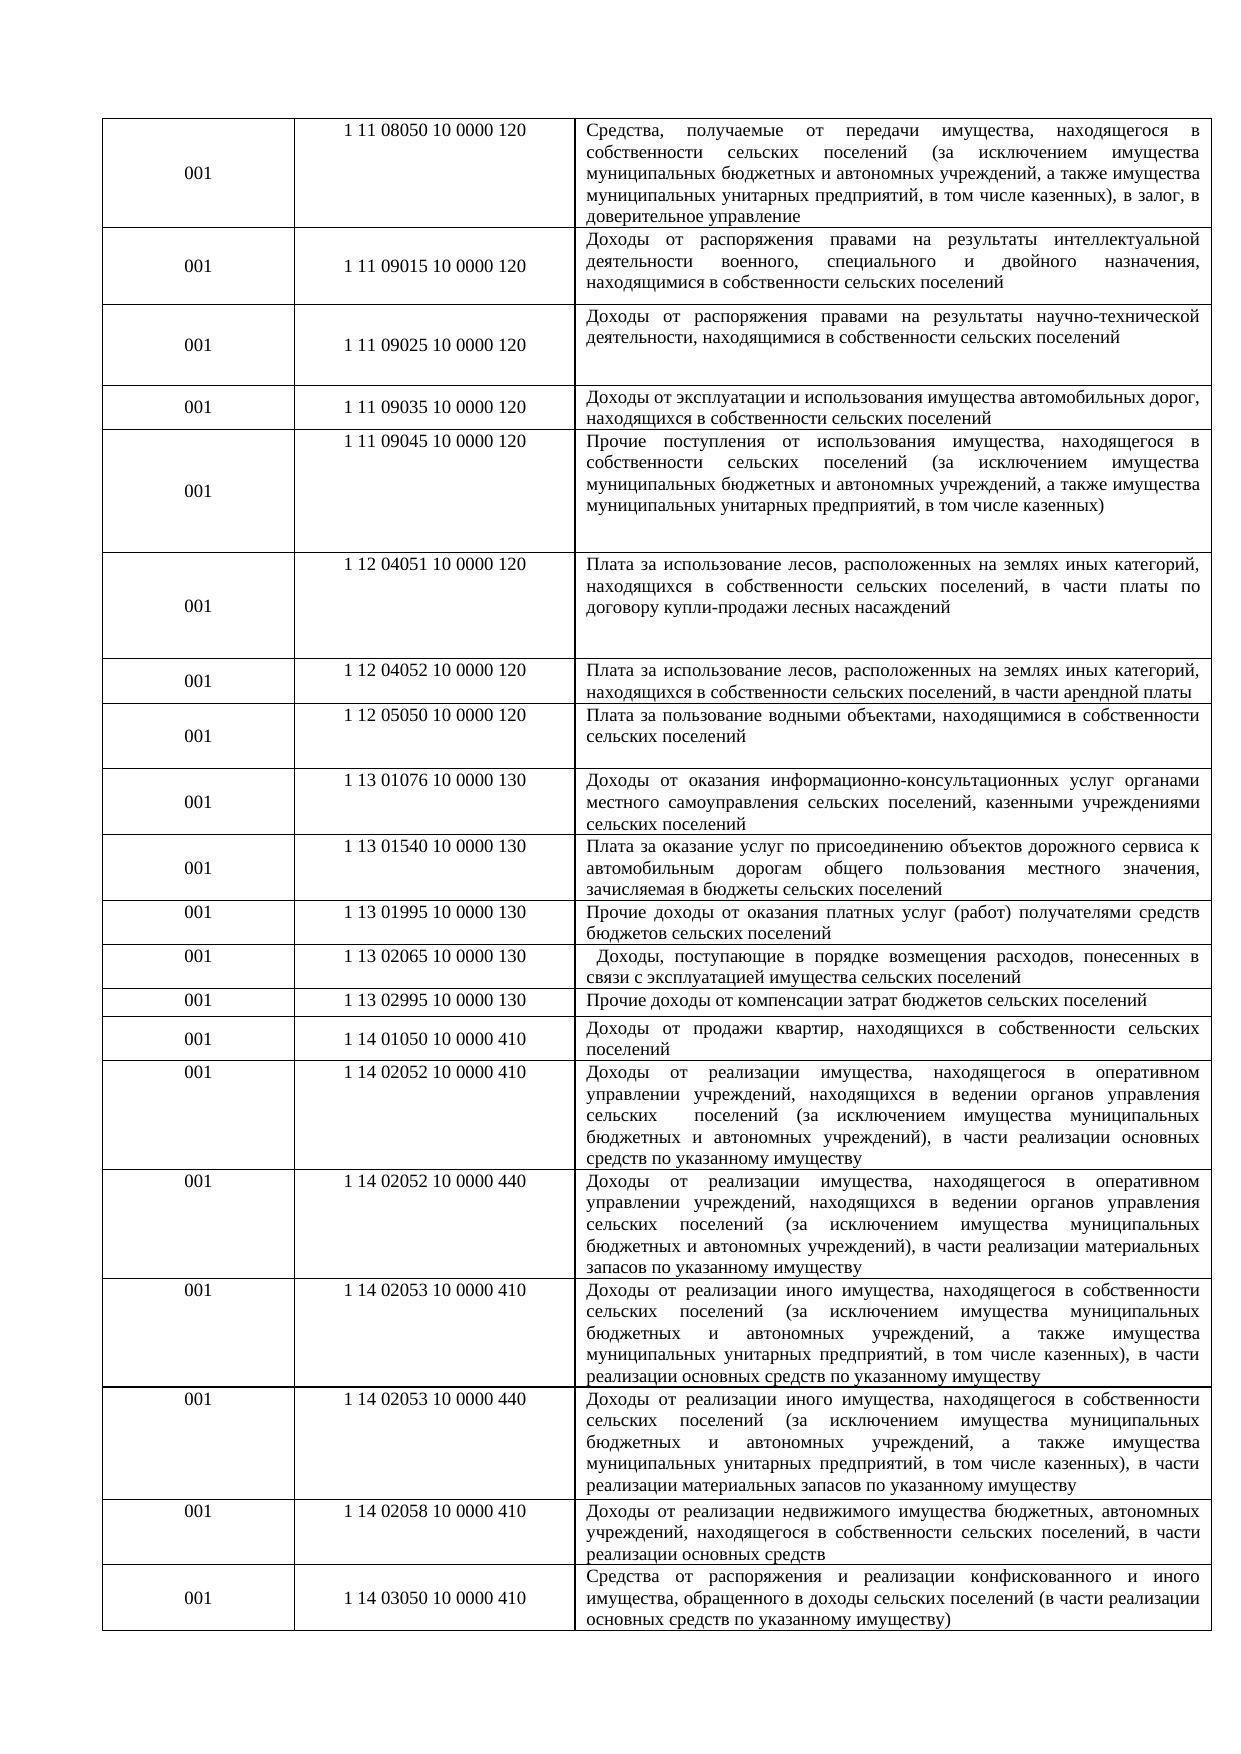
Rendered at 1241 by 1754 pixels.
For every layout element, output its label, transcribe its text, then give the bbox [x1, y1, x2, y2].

table_cell Прочие поступления от использования имущества, находящегося в собственности сельских поселений (за исключением имущества муниципальных бюджетных и автономных учреждений, а также имущества муниципальных унитарных предприятий, в том числе казенных) [576, 430, 1211, 552]
table_cell Доходы от эксплуатации и использования имущества автомобильных дорог, находящихся в собственности сельских поселений [576, 386, 1211, 429]
table_cell 1 14 02052 10 0000 440 [295, 1170, 574, 1278]
table_cell Доходы от реализации иного имущества, находящегося в собственности сельских поселений (за исключением имущества муниципальных бюджетных и автономных учреждений, а также имущества муниципальных унитарных предприятий, в том числе казенных), в части реализации материальных запасов по указанному имуществу [576, 1388, 1211, 1498]
table_cell Плата за пользование водными объектами, находящимися в собственности сельских поселений [576, 704, 1211, 768]
table_cell 1 13 01995 10 0000 130 [295, 901, 574, 944]
table_cell 1 11 09045 10 0000 120 [295, 430, 574, 552]
table_cell 001 [103, 553, 294, 658]
table_cell Доходы от реализации иного имущества, находящегося в собственности сельских поселений (за исключением имущества муниципальных бюджетных и автономных учреждений, а также имущества муниципальных унитарных предприятий, в том числе казенных), в части реализации основных средств по указанному имуществу [576, 1279, 1211, 1386]
table_cell Доходы от продажи квартир, находящихся в собственности сельских поселений [576, 1017, 1211, 1060]
table_cell 1 11 09035 10 0000 120 [295, 386, 574, 429]
table_cell 1 14 02058 10 0000 410 [295, 1500, 574, 1564]
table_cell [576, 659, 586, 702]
table_cell 1 12 04051 10 0000 120 [295, 553, 574, 658]
table_cell 001 [103, 1061, 294, 1169]
table_cell Прочие доходы от оказания платных услуг (работ) получателями средств бюджетов сельских поселений [576, 901, 1211, 944]
table_cell 001 [103, 1500, 294, 1564]
table_cell Средства, получаемые от передачи имущества, находящегося в собственности сельских поселений (за исключением имущества муниципальных бюджетных и автономных учреждений, а также имущества муниципальных унитарных предприятий, в том числе казенных), в залог, в доверительное управление [576, 119, 1211, 227]
table_cell 001 [103, 835, 294, 900]
table_cell 001 [103, 1388, 294, 1498]
table_cell Доходы от распоряжения правами на результаты научно-технической деятельности, находящимися в собственности сельских поселений [576, 305, 1211, 384]
table_cell 1 14 01050 10 0000 410 [295, 1017, 574, 1060]
table_cell Доходы от распоряжения правами на результаты интеллектуальной деятельности военного, специального и двойного назначения, находящимися в собственности сельских поселений [576, 228, 1211, 303]
table_cell 001 [103, 1170, 294, 1278]
table_cell Доходы, поступающие в порядке возмещения расходов, понесенных в связи с эксплуатацией имущества сельских поселений [576, 945, 1211, 988]
table_cell Доходы от реализации имущества, находящегося в оперативном управлении учреждений, находящихся в ведении органов управления сельских поселений (за исключением имущества муниципальных бюджетных и автономных учреждений), в части реализации материальных запасов по указанному имуществу [576, 1170, 1211, 1278]
table_cell Прочие доходы от компенсации затрат бюджетов сельских поселений [576, 989, 1211, 1016]
table_cell 001 [103, 901, 294, 944]
table_cell 1 11 09025 10 0000 120 [295, 305, 574, 384]
table_cell 001 [103, 1565, 294, 1630]
table_cell 1 11 08050 10 0000 120 [295, 119, 574, 227]
table_cell 1 14 03050 10 0000 410 [295, 1565, 574, 1630]
table_cell Плата за использование лесов, расположенных на землях иных категорий, находящихся в собственности сельских поселений, в части платы по договору купли-продажи лесных насаждений [576, 553, 1211, 658]
table_cell 001 [103, 228, 294, 303]
table_cell 001 [103, 769, 294, 834]
table_cell Доходы от реализации имущества, находящегося в оперативном управлении учреждений, находящихся в ведении органов управления сельских поселений (за исключением имущества муниципальных бюджетных и автономных учреждений), в части реализации основных средств по указанному имуществу [576, 1061, 1211, 1169]
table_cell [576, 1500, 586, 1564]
table_cell 1 13 02995 10 0000 130 [295, 989, 574, 1016]
table_cell 001 [103, 305, 294, 384]
table_cell 001 [103, 430, 294, 552]
table_cell 001 [103, 704, 294, 768]
table_cell 1 12 05050 10 0000 120 [295, 704, 574, 768]
table_cell 001 [103, 659, 294, 702]
table_cell 001 [103, 386, 294, 429]
table_cell 1 14 02052 10 0000 410 [295, 1061, 574, 1169]
table_cell Доходы от оказания информационно-консультационных услуг органами местного самоуправления сельских поселений, казенными учреждениями сельских поселений [576, 769, 1211, 834]
table_cell 001 [103, 1279, 294, 1386]
table_cell 1 13 02065 10 0000 130 [295, 945, 574, 988]
table_cell 1 14 02053 10 0000 410 [295, 1279, 574, 1386]
table_cell 001 [103, 119, 294, 227]
table_cell Плата за оказание услуг по присоединению объектов дорожного сервиса к автомобильным дорогам общего пользования местного значения, зачисляемая в бюджеты сельских поселений [576, 835, 1211, 900]
table_cell 001 [103, 989, 294, 1016]
table_cell 001 [103, 945, 294, 988]
table_cell 1 11 09015 10 0000 120 [295, 228, 574, 303]
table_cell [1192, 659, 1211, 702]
table_cell 001 [103, 1017, 294, 1060]
table_cell 1 13 01540 10 0000 130 [295, 835, 574, 900]
table_cell 1 12 04052 10 0000 120 [295, 659, 574, 702]
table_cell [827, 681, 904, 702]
table_cell 1 13 01076 10 0000 130 [295, 769, 574, 834]
table_cell 1 14 02053 10 0000 440 [295, 1388, 574, 1498]
table_cell Доходы от реализации недвижимого имущества бюджетных, автономных учреждений, находящегося в собственности сельских поселений, в части реализации основных средств [826, 1500, 1211, 1564]
table_cell Средства от распоряжения и реализации конфискованного и иного имущества, обращенного в доходы сельских поселений (в части реализации основных средств по указанному имуществу) [576, 1565, 1211, 1630]
